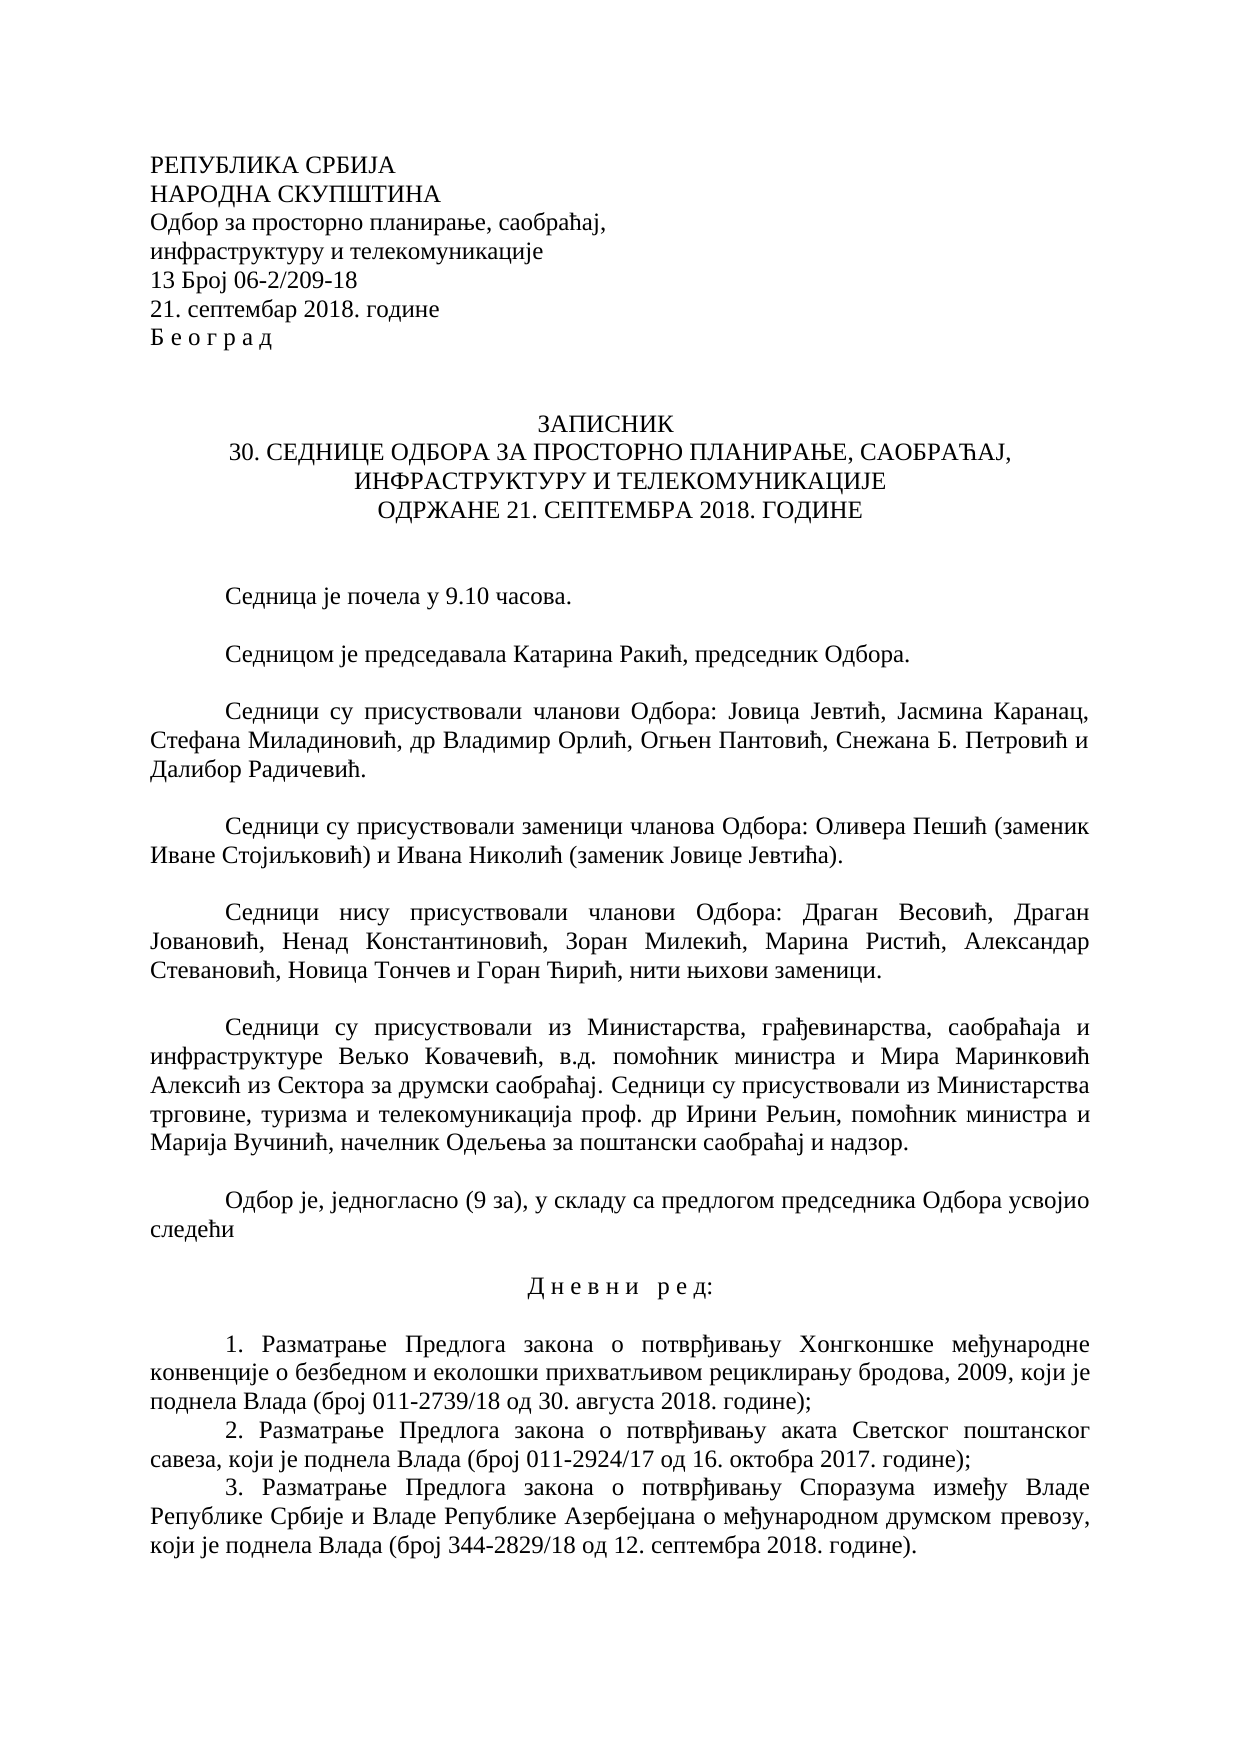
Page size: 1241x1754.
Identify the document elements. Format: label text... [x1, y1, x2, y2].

text инфраструктуру и телекомуникације [150, 236, 1090, 265]
text Седници су присуствовали заменици чланова Одбора: Оливера Пешић (заменик Иване Стојиљковић) и Ивана Николић (заменик Јовице Јевтића). [150, 811, 1090, 869]
text 3. Разматрање Предлога закона о потврђивању Споразума између Владе Републике Србије и Владе Републике Азербејџана о међународном друмском превозу, који је поднела Влада (број 344-2829/18 од 12. септембра 2018. године). [150, 1472, 1090, 1559]
text Б е о г р а д [150, 322, 1090, 351]
text 21. септембар 2018. године [150, 294, 1090, 322]
text 2. Разматрање Предлога закона о потврђивању аката Светског поштанског савеза, који је поднела Влада (број 011-2924/17 од 16. октобра 2017. године); [150, 1415, 1090, 1472]
text Седници су присуствовали чланови Одбора: Јовица Јевтић, Јасмина Каранац, Стефана Миладиновић, др Владимир Орлић, Огњен Пантовић, Снежана Б. Петровић и Далибор Радичевић. [150, 696, 1090, 782]
text ОДРЖАНЕ 21. СЕПТЕМБРА 2018. ГОДИНЕ [150, 495, 1090, 524]
text ЗАПИСНИК [150, 409, 1090, 437]
text НАРОДНА СКУПШТИНА [150, 179, 1090, 207]
text Одбор за просторно планирање, саобраћај, [150, 207, 1090, 236]
text 1. Разматрање Предлогa закона о потврђивању Хонгконшке међународне конвенције о безбедном и еколошки прихватљивом рециклирању бродова, 2009, који је поднела Влада (број 011-2739/18 од 30. августа 2018. године); [150, 1329, 1090, 1415]
text 13 Број 06-2/209-18 [150, 265, 1090, 294]
text Седници нису присуствовали чланови Одбора: Драган Весовић, Драган Јовановић, Ненад Константиновић, Зоран Милекић, Марина Ристић, Александар Стевановић, Новица Тончев и Горан Ћирић, нити њихови заменици. [150, 897, 1090, 984]
text Седница је почела у 9.10 часова. [150, 581, 1090, 610]
text РЕПУБЛИКА СРБИЈА [150, 150, 1090, 179]
text Седници су присуствовали из Министарства, грађевинарства, саобраћаја и инфраструктуре Вељко Ковачевић, в.д. помоћник министра и Мира Маринковић Алексић из Сектора за друмски саобраћај. Седници су присуствовали из Министарства трговине, туризма и телекомуникација проф. др Ирини Рељин, помоћник министра и Марија Вучинић, начелник Одељења за поштански саобраћај и надзор. [150, 1012, 1090, 1156]
text Седницом је председавала Катарина Ракић, председник Одбора. [150, 639, 1090, 667]
text Д н е в н и р е д: [150, 1271, 1090, 1300]
text 30. СЕДНИЦЕ ОДБОРА ЗА ПРОСТОРНО ПЛАНИРАЊЕ, САОБРАЋАЈ, ИНФРАСТРУКТУРУ И ТЕЛЕКОМУНИКАЦИЈЕ [150, 437, 1090, 495]
text Одбор је, једногласно (9 за), у складу са предлогом председника Одбора усвојио следећи [150, 1185, 1090, 1242]
